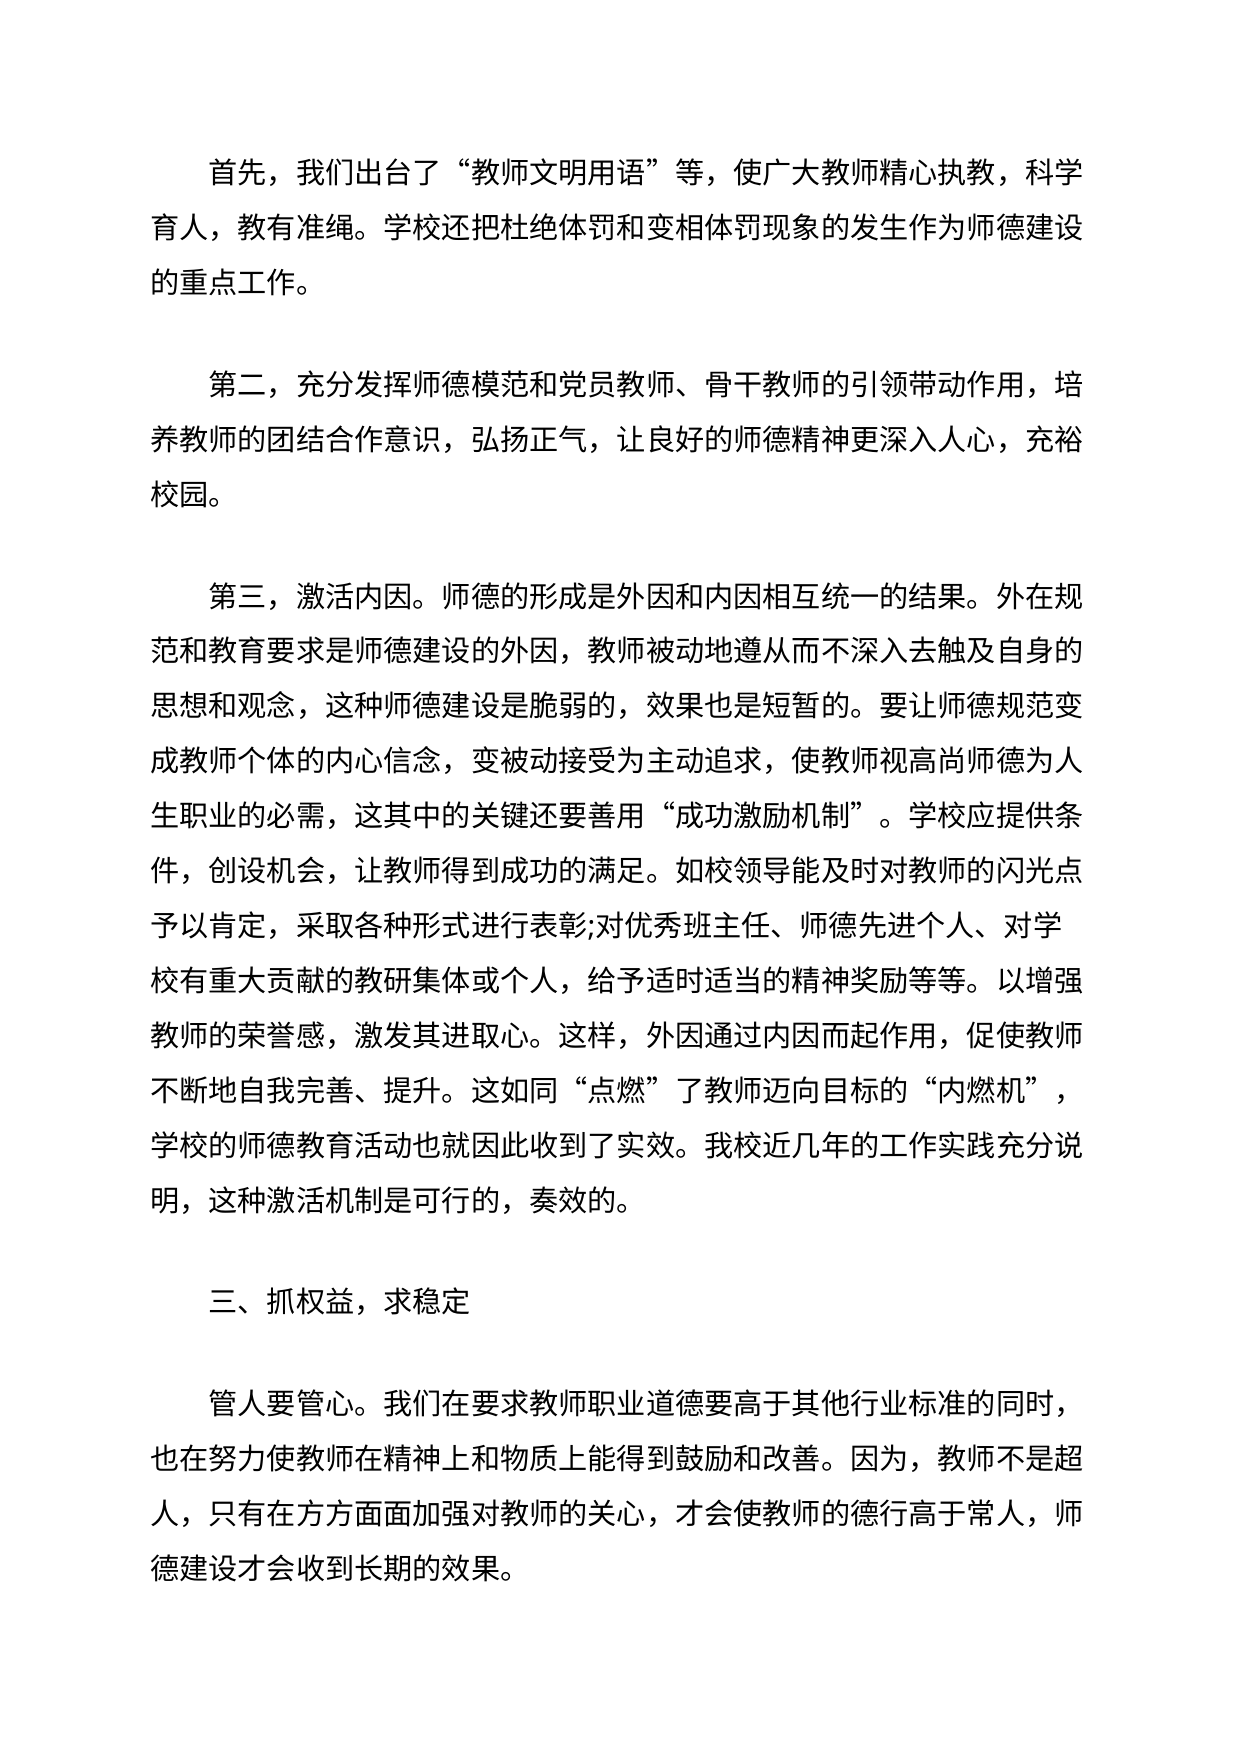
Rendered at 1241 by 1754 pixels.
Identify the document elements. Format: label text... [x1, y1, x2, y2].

text 三、抓权益，求稳定 [150, 1279, 1090, 1321]
text 管人要管心。我们在要求教师职业道德要高于其他行业标准的同时，也在努力使教师在精神上和物质上能得到鼓励和改善。因为，教师不是超人，只有在方方面面加强对教师的关心，才会使教师的德行高于常人，师德建设才会收到长期的效果。 [150, 1381, 1090, 1588]
text 第二，充分发挥师德模范和党员教师、骨干教师的引领带动作用，培养教师的团结合作意识，弘扬正气，让良好的师德精神更深入人心，充裕校园。 [150, 362, 1090, 514]
text 第三，激活内因。师德的形成是外因和内因相互统一的结果。外在规范和教育要求是师德建设的外因，教师被动地遵从而不深入去触及自身的思想和观念，这种师德建设是脆弱的，效果也是短暂的。要让师德规范变成教师个体的内心信念，变被动接受为主动追求，使教师视高尚师德为人生职业的必需，这其中的关键还要善用“成功激励机制”。学校应提供条件，创设机会，让教师得到成功的满足。如校领导能及时对教师的闪光点予以肯定，采取各种形式进行表彰;对优秀班主任、师德先进个人、对学校有重大贡献的教研集体或个人，给予适时适当的精神奖励等等。以增强教师的荣誉感，激发其进取心。这样，外因通过内因而起作用，促使教师不断地自我完善、提升。这如同“点燃”了教师迈向目标的“内燃机”，学校的师德教育活动也就因此收到了实效。我校近几年的工作实践充分说明，这种激活机制是可行的，奏效的。 [150, 573, 1090, 1219]
text 首先，我们出台了“教师文明用语”等，使广大教师精心执教，科学育人，教有准绳。学校还把杜绝体罚和变相体罚现象的发生作为师德建设的重点工作。 [150, 150, 1090, 302]
